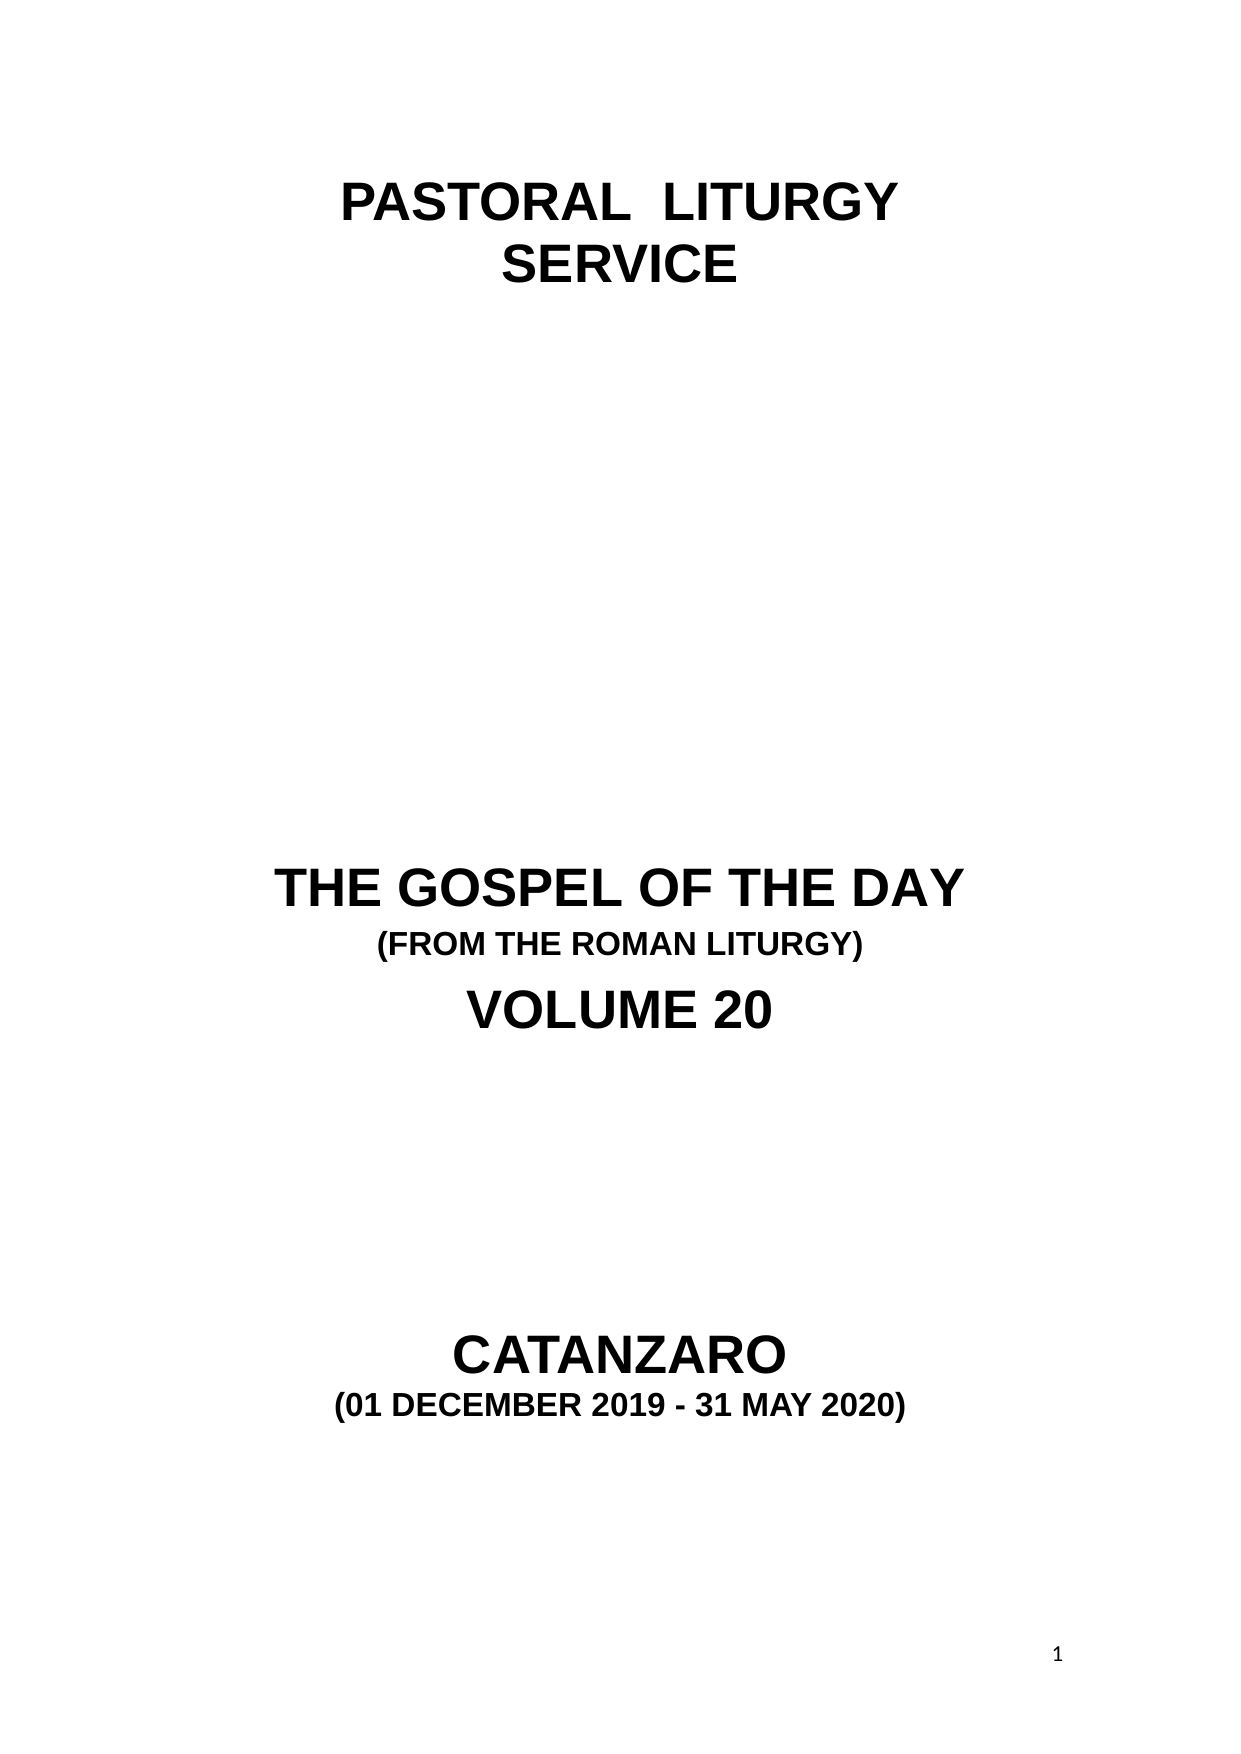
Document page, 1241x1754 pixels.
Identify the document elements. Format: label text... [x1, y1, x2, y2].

text (FROM THE ROMAN LITURGY) [177, 924, 1063, 962]
text VOLUME 20 [177, 977, 1063, 1039]
subtitle CATANZARO [177, 1323, 1063, 1385]
subtitle (01 DECEMBER 2019 - 31 MAY 2020) [177, 1385, 1063, 1424]
text THE GOSPEL OF THE DAY [177, 855, 1063, 917]
subtitle PASTORAL LITURGY [177, 169, 1063, 231]
subtitle SERVICE [177, 231, 1063, 294]
